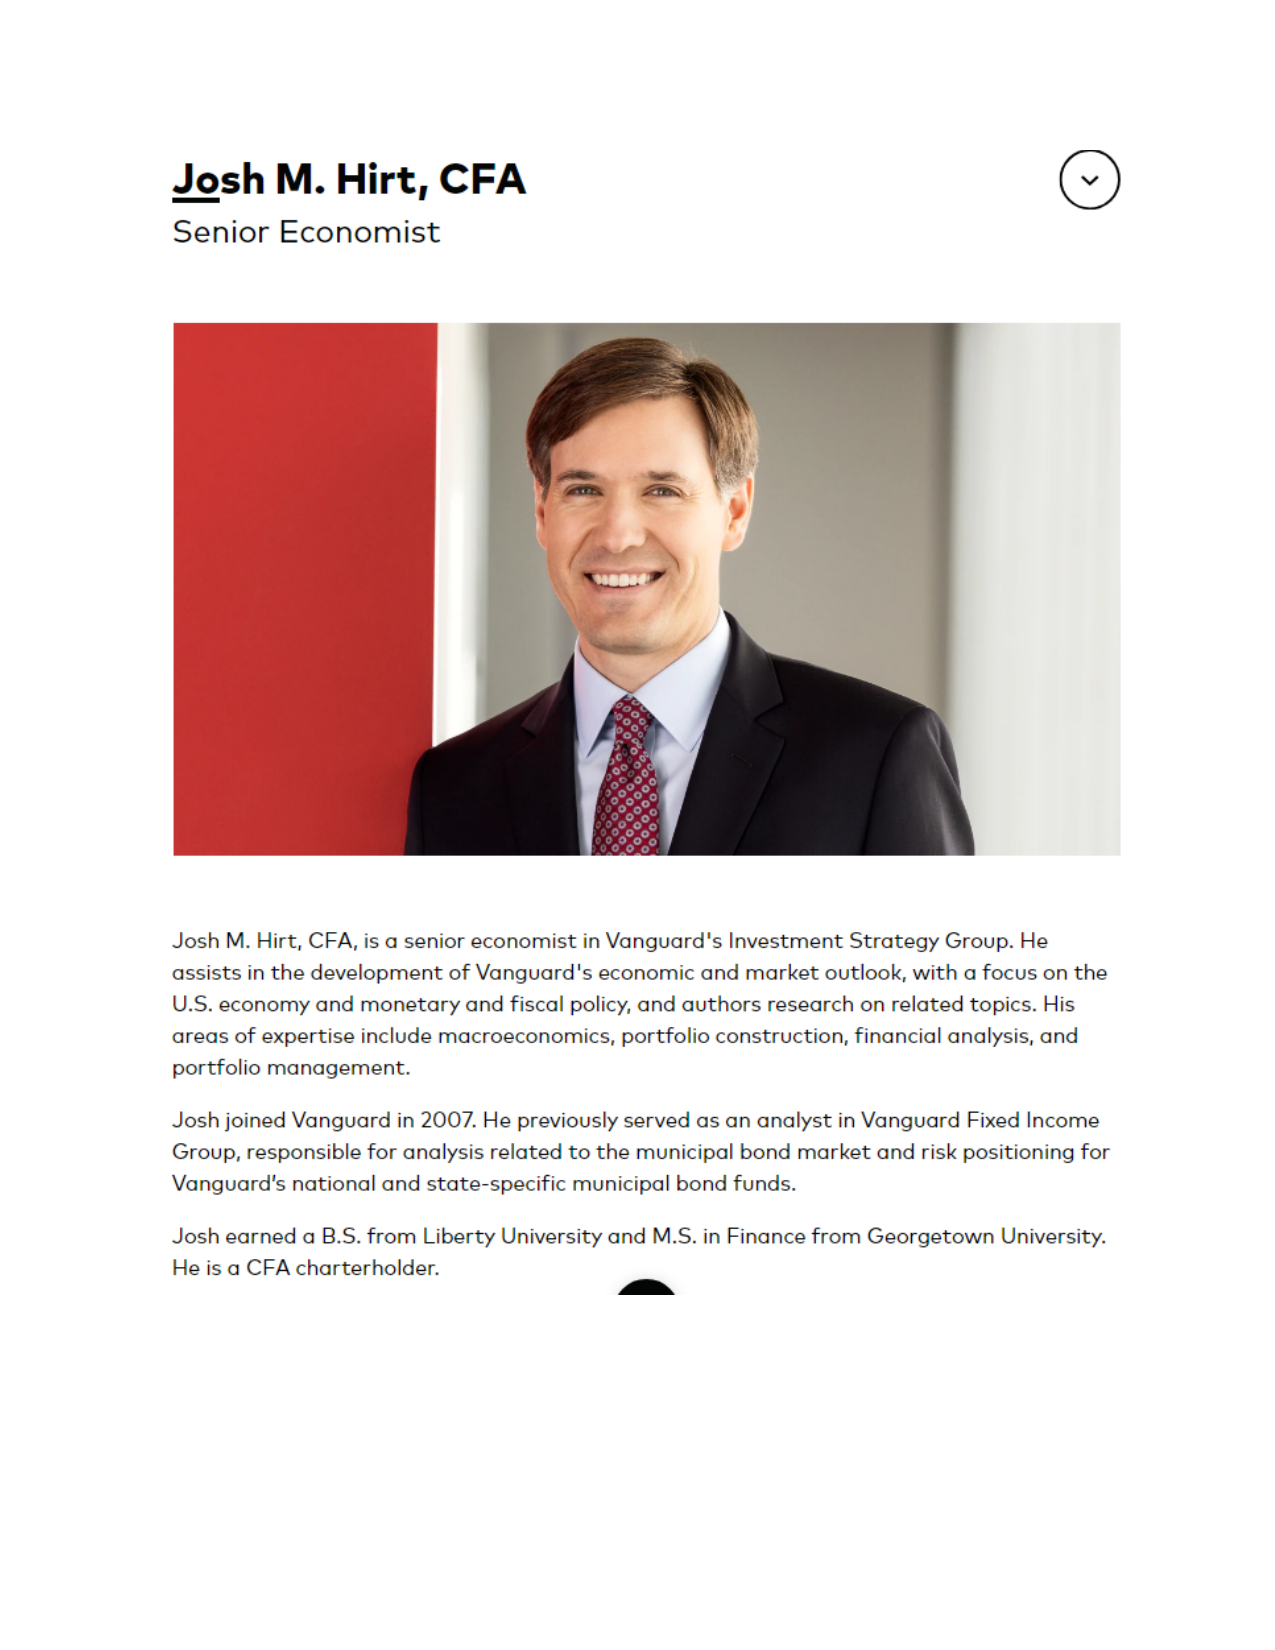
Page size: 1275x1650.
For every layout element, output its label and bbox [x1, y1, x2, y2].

picture [150, 150, 1125, 1295]
